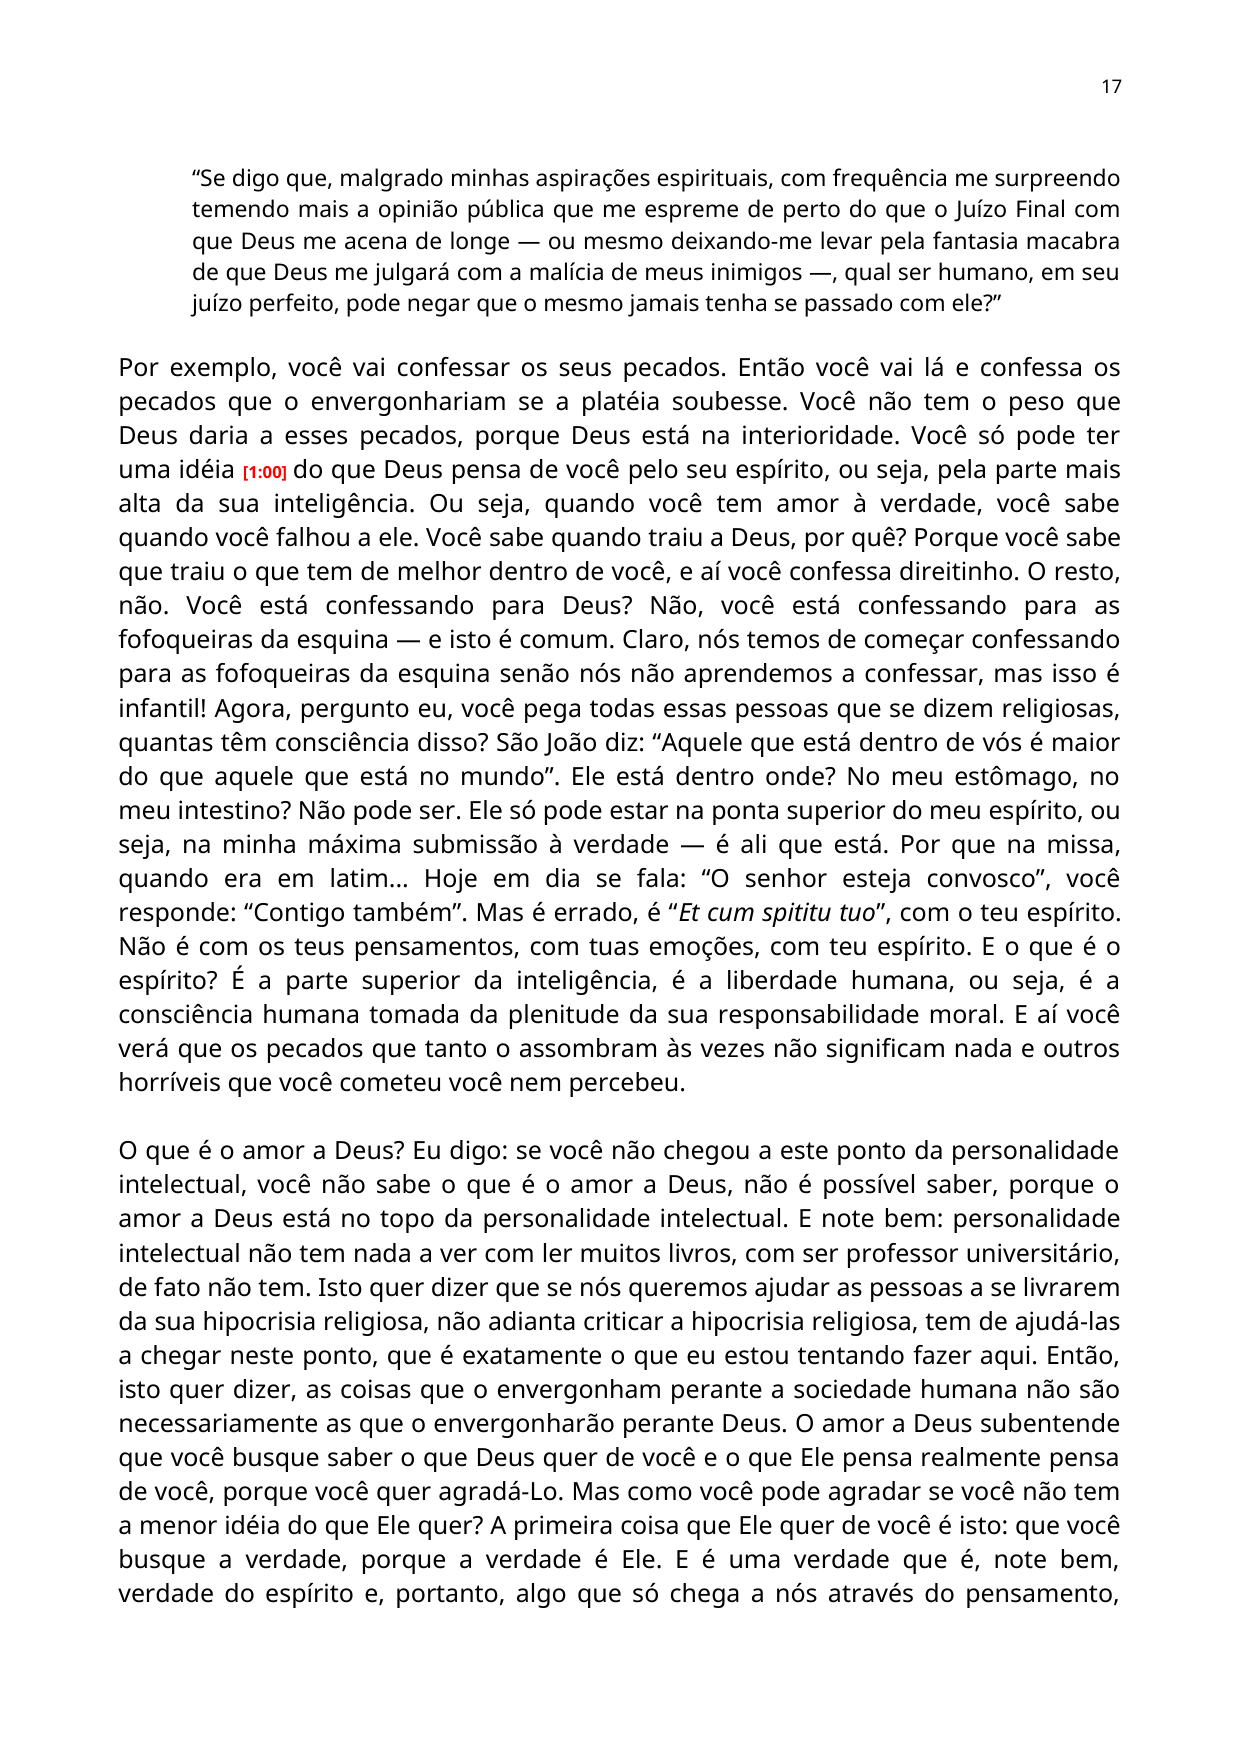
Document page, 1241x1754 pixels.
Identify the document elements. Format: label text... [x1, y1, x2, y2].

text “Se digo que, malgrado minhas aspirações espirituais, com frequência me surpreendo temendo mais a opinião pública que me espreme de perto do que o Juízo Final com que Deus me acena de longe — ou mesmo deixando-me levar pela fantasia macabra de que Deus me julgará com a malícia de meus inimigos —, qual ser humano, em seu juízo perfeito, pode negar que o mesmo jamais tenha se passado com ele?” [192, 162, 1122, 318]
text Por exemplo, você vai confessar os seus pecados. Então você vai lá e confessa os pecados que o envergonhariam se a platéia soubesse. Você não tem o peso que Deus daria a esses pecados, porque Deus está na interioridade. Você só pode ter uma idéia [1:00] do que Deus pensa de você pelo seu espírito, ou seja, pela parte mais alta da sua inteligência. Ou seja, quando você tem amor à verdade, você sabe quando você falhou a ele. Você sabe quando traiu a Deus, por quê? Porque você sabe que traiu o que tem de melhor dentro de você, e aí você confessa direitinho. O resto, não. Você está confessando para Deus? Não, você está confessando para as fofoqueiras da esquina — e isto é comum. Claro, nós temos de começar confessando para as fofoqueiras da esquina senão nós não aprendemos a confessar, mas isso é infantil! Agora, pergunto eu, você pega todas essas pessoas que se dizem religiosas, quantas têm consciência disso? São João diz: “Aquele que está dentro de vós é maior do que aquele que está no mundo”. Ele está dentro onde? No meu estômago, no meu intestino? Não pode ser. Ele só pode estar na ponta superior do meu espírito, ou seja, na minha máxima submissão à verdade — é ali que está. Por que na missa, quando era em latim... Hoje em dia se fala: “O senhor esteja convosco”, você responde: “Contigo também”. Mas é errado, é “Et cum spititu tuo”, com o teu espírito. Não é com os teus pensamentos, com tuas emoções, com teu espírito. E o que é o espírito? É a parte superior da inteligência, é a liberdade humana, ou seja, é a consciência humana tomada da plenitude da sua responsabilidade moral. E aí você verá que os pecados que tanto o assombram às vezes não significam nada e outros horríveis que você cometeu você nem percebeu. [118, 349, 1122, 1099]
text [118, 1133, 1122, 1610]
